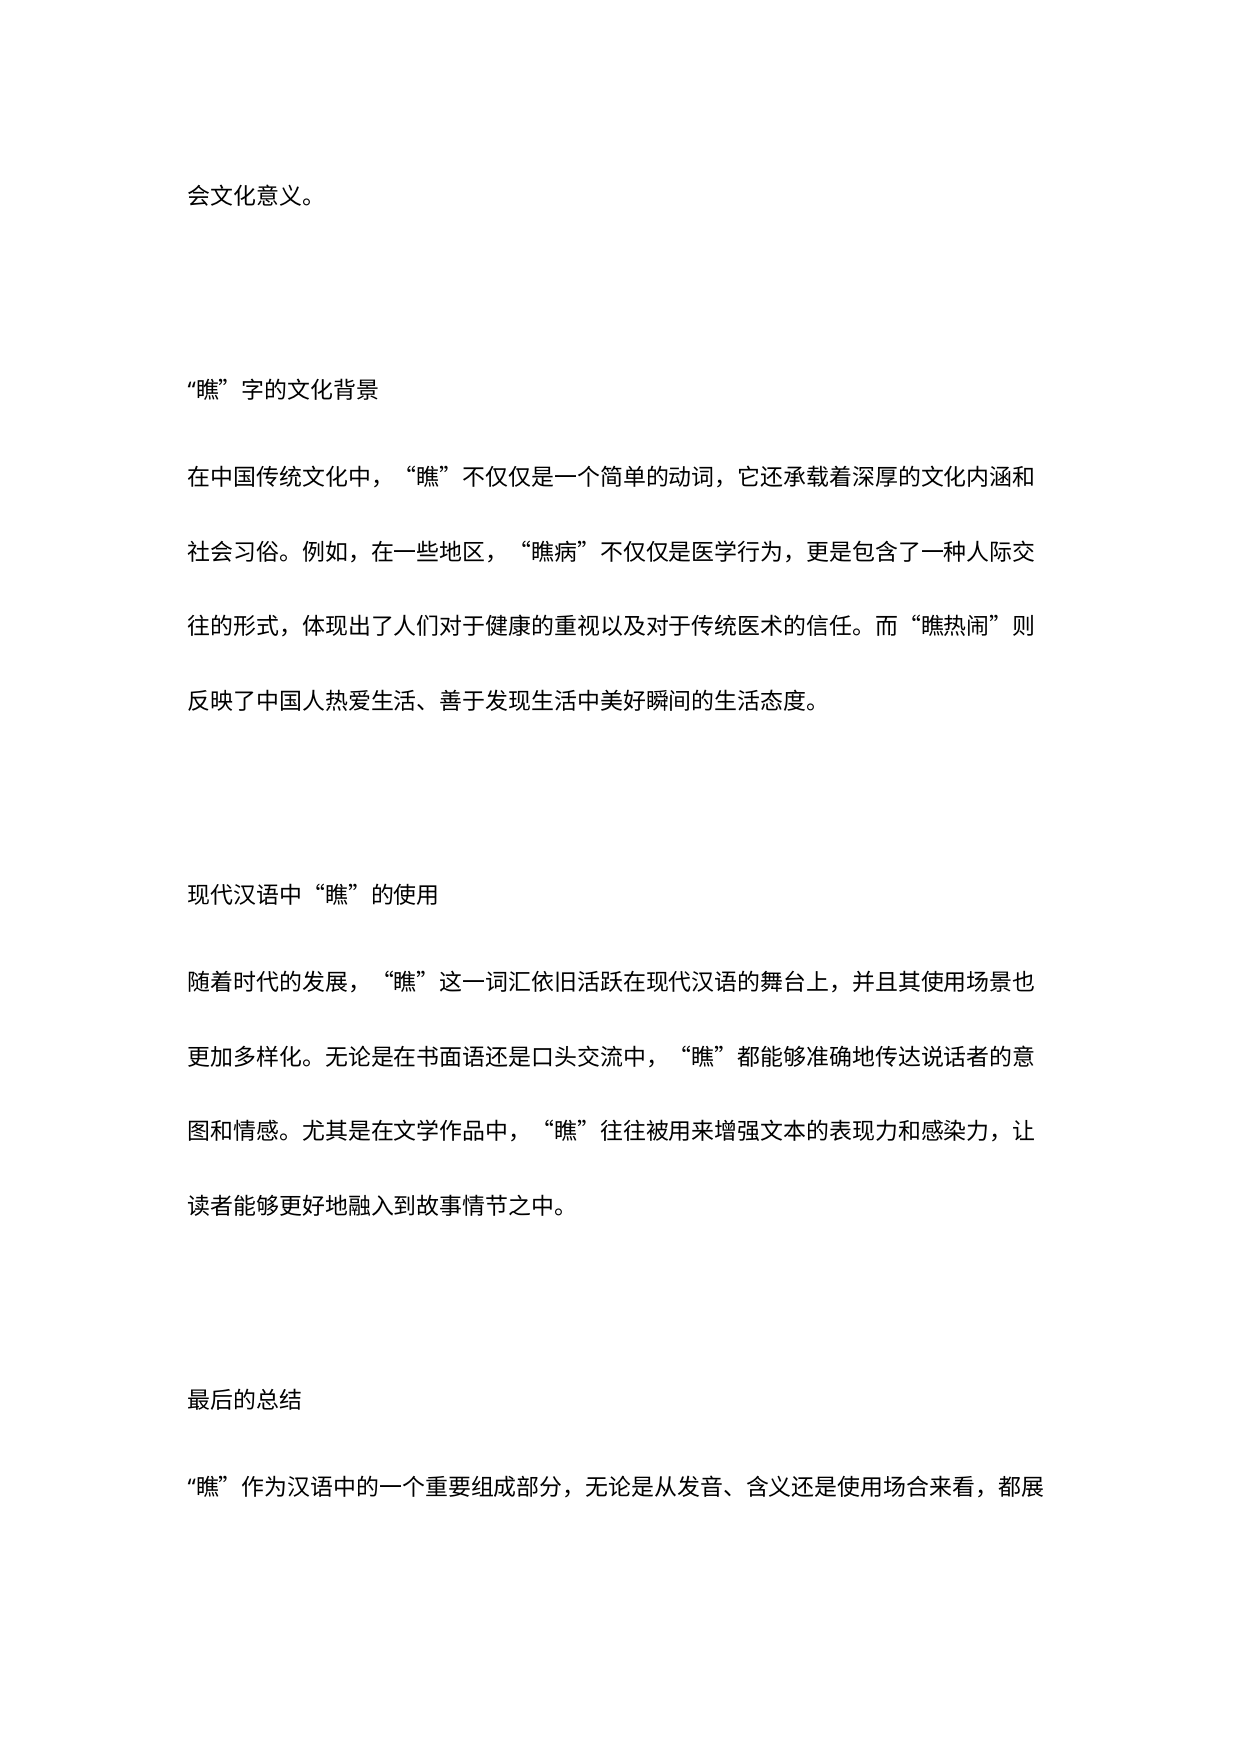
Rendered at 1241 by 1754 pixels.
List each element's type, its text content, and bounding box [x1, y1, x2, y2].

text 随着时代的发展，“瞧”这一词汇依旧活跃在现代汉语的舞台上，并且其使用场景也更加多样化。无论是在书面语还是口头交流中，“瞧”都能够准确地传达说话者的意图和情感。尤其是在文学作品中，“瞧”往往被用来增强文本的表现力和感染力，让读者能够更好地融入到故事情节之中。 [187, 948, 1053, 1237]
text “瞧”字的文化背景 [187, 356, 1053, 421]
text 最后的总结 [187, 1366, 1053, 1431]
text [187, 1453, 1053, 1518]
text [187, 162, 1053, 227]
text 在中国传统文化中，“瞧”不仅仅是一个简单的动词，它还承载着深厚的文化内涵和社会习俗。例如，在一些地区，“瞧病”不仅仅是医学行为，更是包含了一种人际交往的形式，体现出了人们对于健康的重视以及对于传统医术的信任。而“瞧热闹”则反映了中国人热爱生活、善于发现生活中美好瞬间的生活态度。 [187, 443, 1053, 732]
text 现代汉语中“瞧”的使用 [187, 861, 1053, 926]
